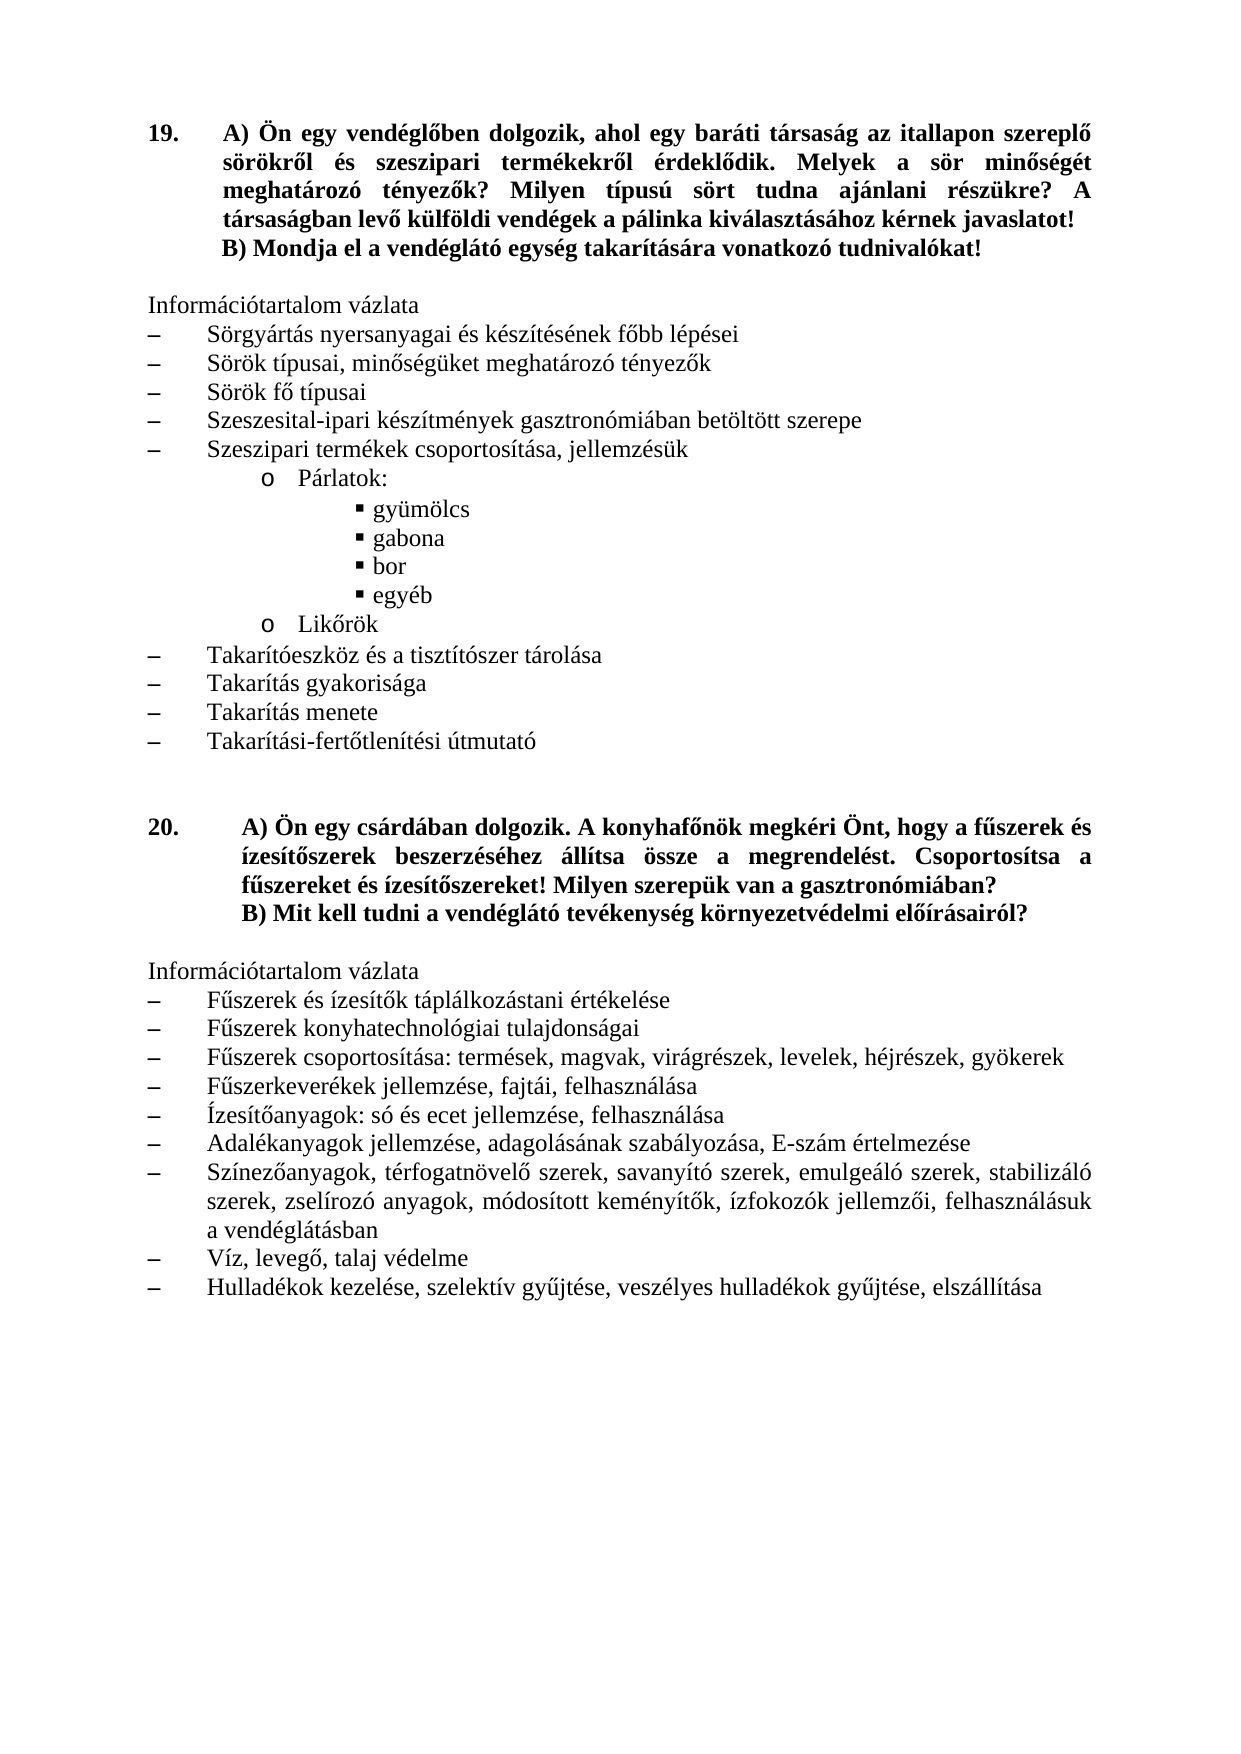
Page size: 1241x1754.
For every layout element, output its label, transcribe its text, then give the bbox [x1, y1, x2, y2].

list bor [354, 551, 1093, 580]
text Fűszerek konyhatechnológiai tulajdonságai [148, 1013, 1093, 1042]
text Sörök típusai, minőségüket meghatározó tényezők [148, 348, 1093, 377]
text Takarítási-fertőtlenítési útmutató [148, 726, 1093, 755]
list Likőrök [260, 609, 1093, 640]
text Fűszerek csoportosítása: termések, magvak, virágrészek, levelek, héjrészek, gyökerek [148, 1042, 1093, 1071]
text Sörgyártás nyersanyagai és készítésének főbb lépései [148, 319, 1093, 348]
text Szeszesital-ipari készítmények gasztronómiában betöltött szerepe [148, 406, 1093, 434]
text Szeszipari termékek csoportosítása, jellemzésük [148, 434, 1093, 463]
text Információtartalom vázlata [148, 291, 1093, 319]
text Takarítóeszköz és a tisztítószer tárolása [148, 640, 1093, 668]
text Takarítás gyakorisága [148, 668, 1093, 697]
text Információtartalom vázlata [148, 956, 1093, 985]
list gabona [354, 523, 1093, 551]
text Hulladékok kezelése, szelektív gyűjtése, veszélyes hulladékok gyűjtése, elszállítása [148, 1272, 1093, 1301]
text Takarítás menete [148, 697, 1093, 726]
text B) Mit kell tudni a vendéglátó tevékenység környezetvédelmi előírásairól? [204, 898, 1093, 927]
text 19. A) Ön egy vendéglőben dolgozik, ahol egy baráti társaság az itallapon szereplő sörökről és szeszipari termékekről érdeklődik. Melyek a sör minőségét meghatározó tényezők? Milyen típusú sört tudna ajánlani részükre? A társaságban levő külföldi vendégek a pálinka kiválasztásához kérnek javaslatot! [148, 118, 1093, 233]
list gyümölcs [354, 494, 1093, 523]
text Ízesítőanyagok: só és ecet jellemzése, felhasználása [148, 1100, 1093, 1128]
text Sörök fő típusai [148, 377, 1093, 406]
text Színezőanyagok, térfogatnövelő szerek, savanyító szerek, emulgeáló szerek, stabilizáló szerek, zselírozó anyagok, módosított keményítők, ízfokozók jellemzői, felhasználásuk a vendéglátásban [148, 1157, 1093, 1243]
text Víz, levegő, talaj védelme [148, 1243, 1093, 1272]
text Adalékanyagok jellemzése, adagolásának szabályozása, E-szám értelmezése [148, 1128, 1093, 1157]
text B) Mondja el a vendéglátó egység takarítására vonatkozó tudnivalókat! [185, 233, 1093, 262]
list Párlatok: [260, 463, 1093, 494]
text 20. A) Ön egy csárdában dolgozik. A konyhafőnök megkéri Önt, hogy a fűszerek és ízesítőszerek beszerzéséhez állítsa össze a megrendelést. Csoportosítsa a fűszereket és ízesítőszereket! Milyen szerepük van a gasztronómiában? [148, 812, 1093, 898]
text Fűszerek és ízesítők táplálkozástani értékelése [148, 985, 1093, 1013]
list egyéb [354, 580, 1093, 609]
text Fűszerkeverékek jellemzése, fajtái, felhasználása [148, 1071, 1093, 1100]
